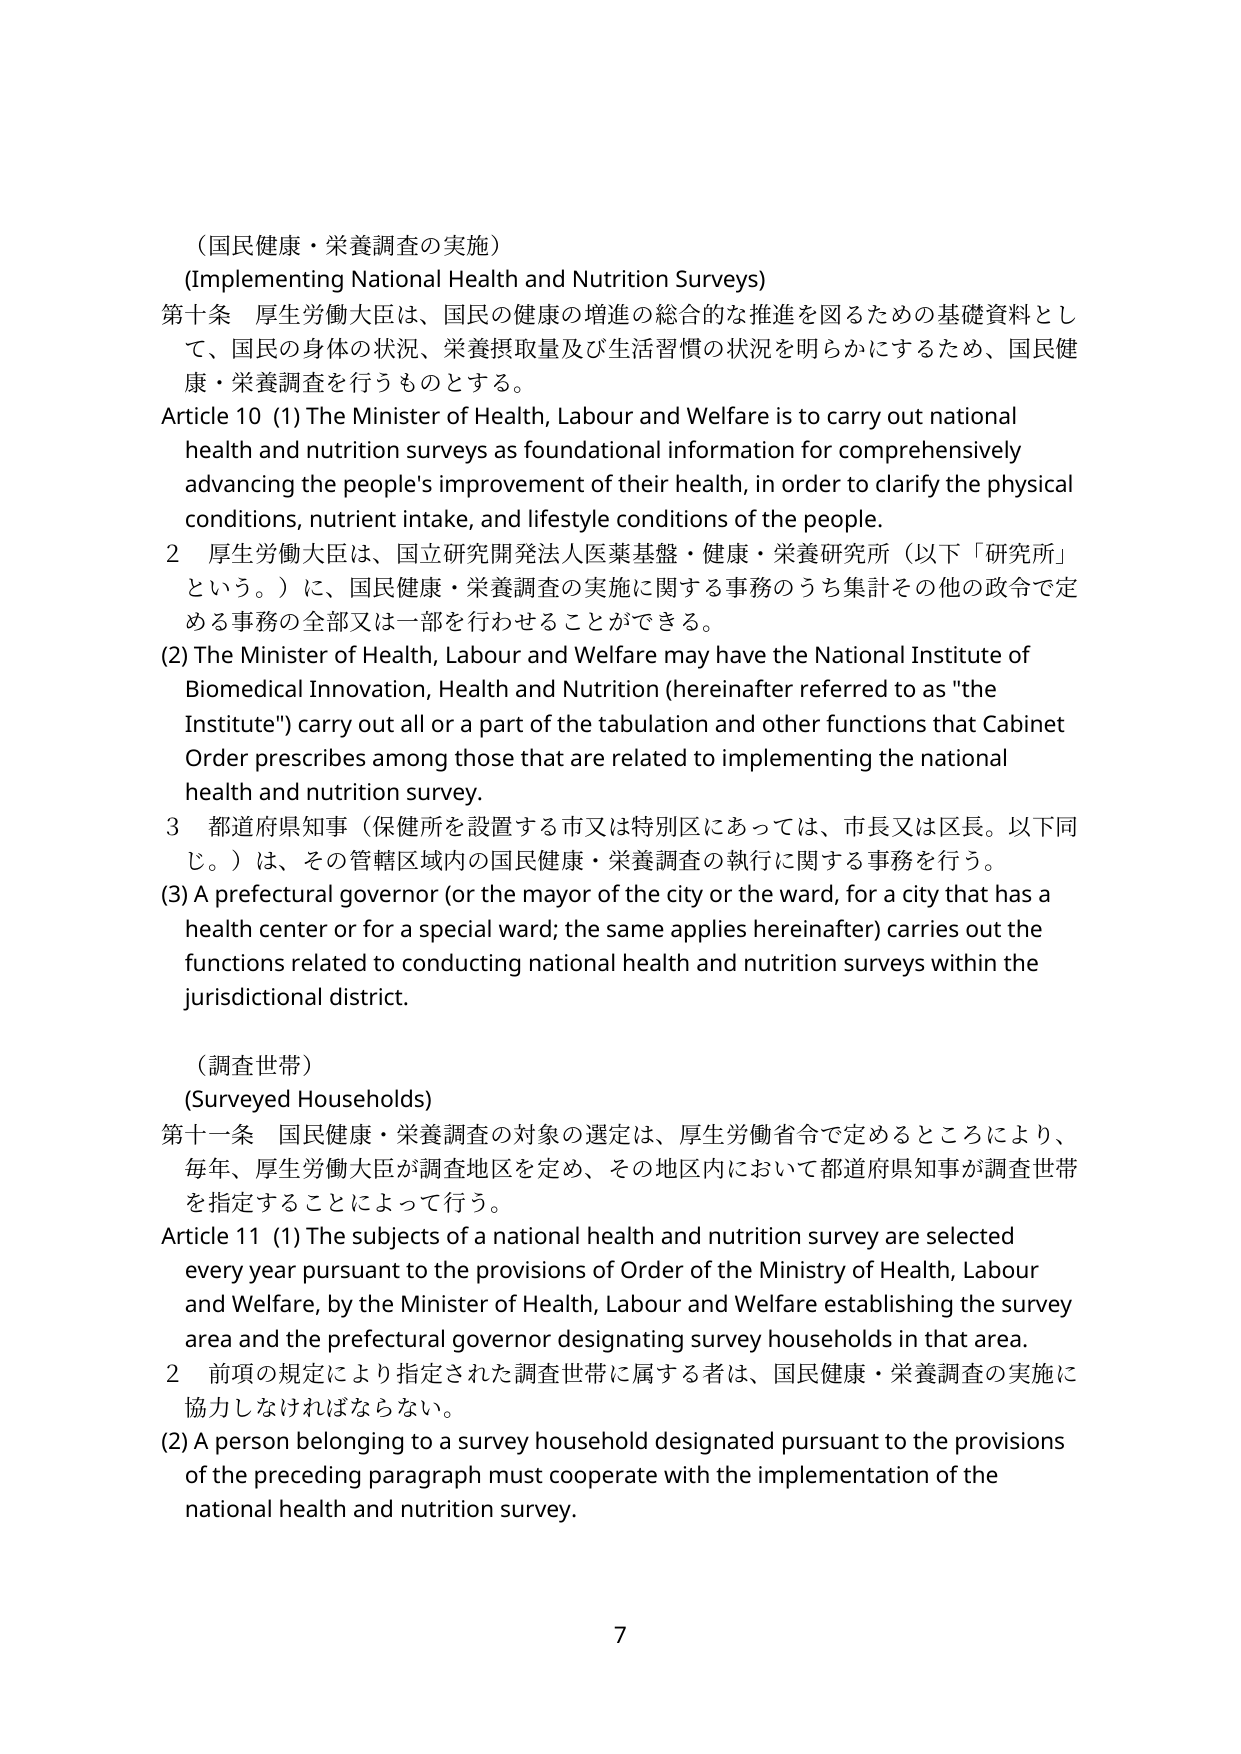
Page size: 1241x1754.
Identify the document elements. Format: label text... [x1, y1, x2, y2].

text Article 11 (1) The subjects of a national health and nutrition survey are selected every year pursuant to the provisions of Order of the Ministry of Health, Labour and Welfare, by the Minister of Health, Labour and Welfare establishing the survey area and the prefectural governor designating survey households in that area. [161, 1219, 1079, 1355]
text ２ 厚生労働大臣は、国立研究開発法人医薬基盤・健康・栄養研究所（以下「研究所」という。）に、国民健康・栄養調査の実施に関する事務のうち集計その他の政令で定める事務の全部又は一部を行わせることができる。 [161, 535, 1079, 638]
text (2) The Minister of Health, Labour and Welfare may have the National Institute of Biomedical Innovation, Health and Nutrition (hereinafter referred to as "the Institute") carry out all or a part of the tabulation and other functions that Cabinet Order prescribes among those that are related to implementing the national health and nutrition survey. [161, 638, 1079, 809]
text 第十条 厚生労働大臣は、国民の健康の増進の総合的な推進を図るための基礎資料として、国民の身体の状況、栄養摂取量及び生活習慣の状況を明らかにするため、国民健康・栄養調査を行うものとする。 [161, 296, 1079, 399]
text ２ 前項の規定により指定された調査世帯に属する者は、国民健康・栄養調査の実施に協力しなければならない。 [161, 1355, 1079, 1424]
text (Surveyed Households) [184, 1082, 1079, 1116]
text ３ 都道府県知事（保健所を設置する市又は特別区にあっては、市長又は区長。以下同じ。）は、その管轄区域内の国民健康・栄養調査の執行に関する事務を行う。 [161, 809, 1079, 877]
text （国民健康・栄養調査の実施） [184, 228, 1079, 262]
text Article 10 (1) The Minister of Health, Labour and Welfare is to carry out national health and nutrition surveys as foundational information for comprehensively advancing the people's improvement of their health, in order to clarify the physical conditions, nutrient intake, and lifestyle conditions of the people. [161, 399, 1079, 535]
text 第十一条 国民健康・栄養調査の対象の選定は、厚生労働省令で定めるところにより、毎年、厚生労働大臣が調査地区を定め、その地区内において都道府県知事が調査世帯を指定することによって行う。 [161, 1116, 1079, 1219]
text (Implementing National Health and Nutrition Surveys) [184, 262, 1079, 296]
text (3) A prefectural governor (or the mayor of the city or the ward, for a city that has a health center or for a special ward; the same applies hereinafter) carries out the functions related to conducting national health and nutrition surveys within the jurisdictional district. [161, 877, 1079, 1014]
text （調査世帯） [184, 1048, 1079, 1082]
text (2) A person belonging to a survey household designated pursuant to the provisions of the preceding paragraph must cooperate with the implementation of the national health and nutrition survey. [161, 1424, 1079, 1526]
